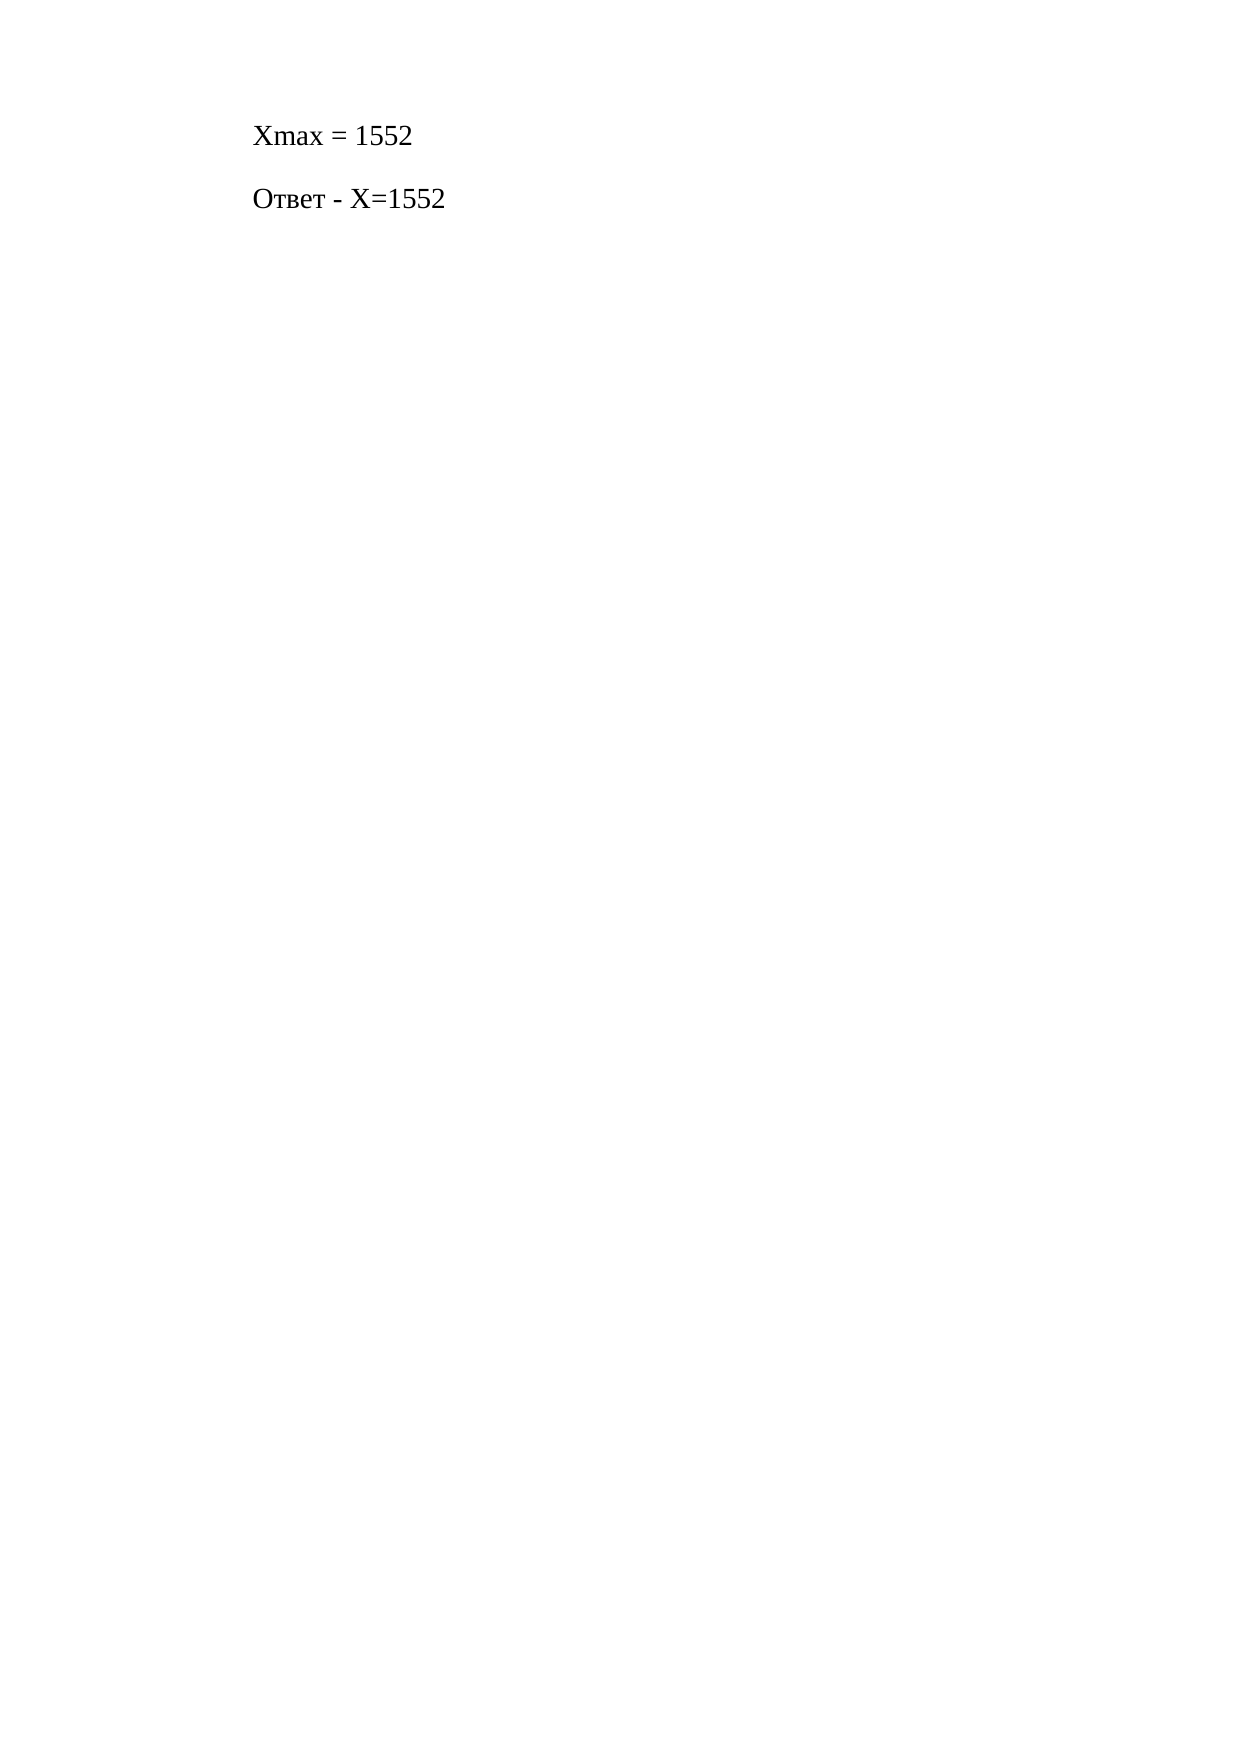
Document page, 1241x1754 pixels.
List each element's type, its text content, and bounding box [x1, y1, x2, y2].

text Ответ - X=1552 [252, 181, 1152, 214]
text Xmax = 1552 [252, 118, 1152, 152]
